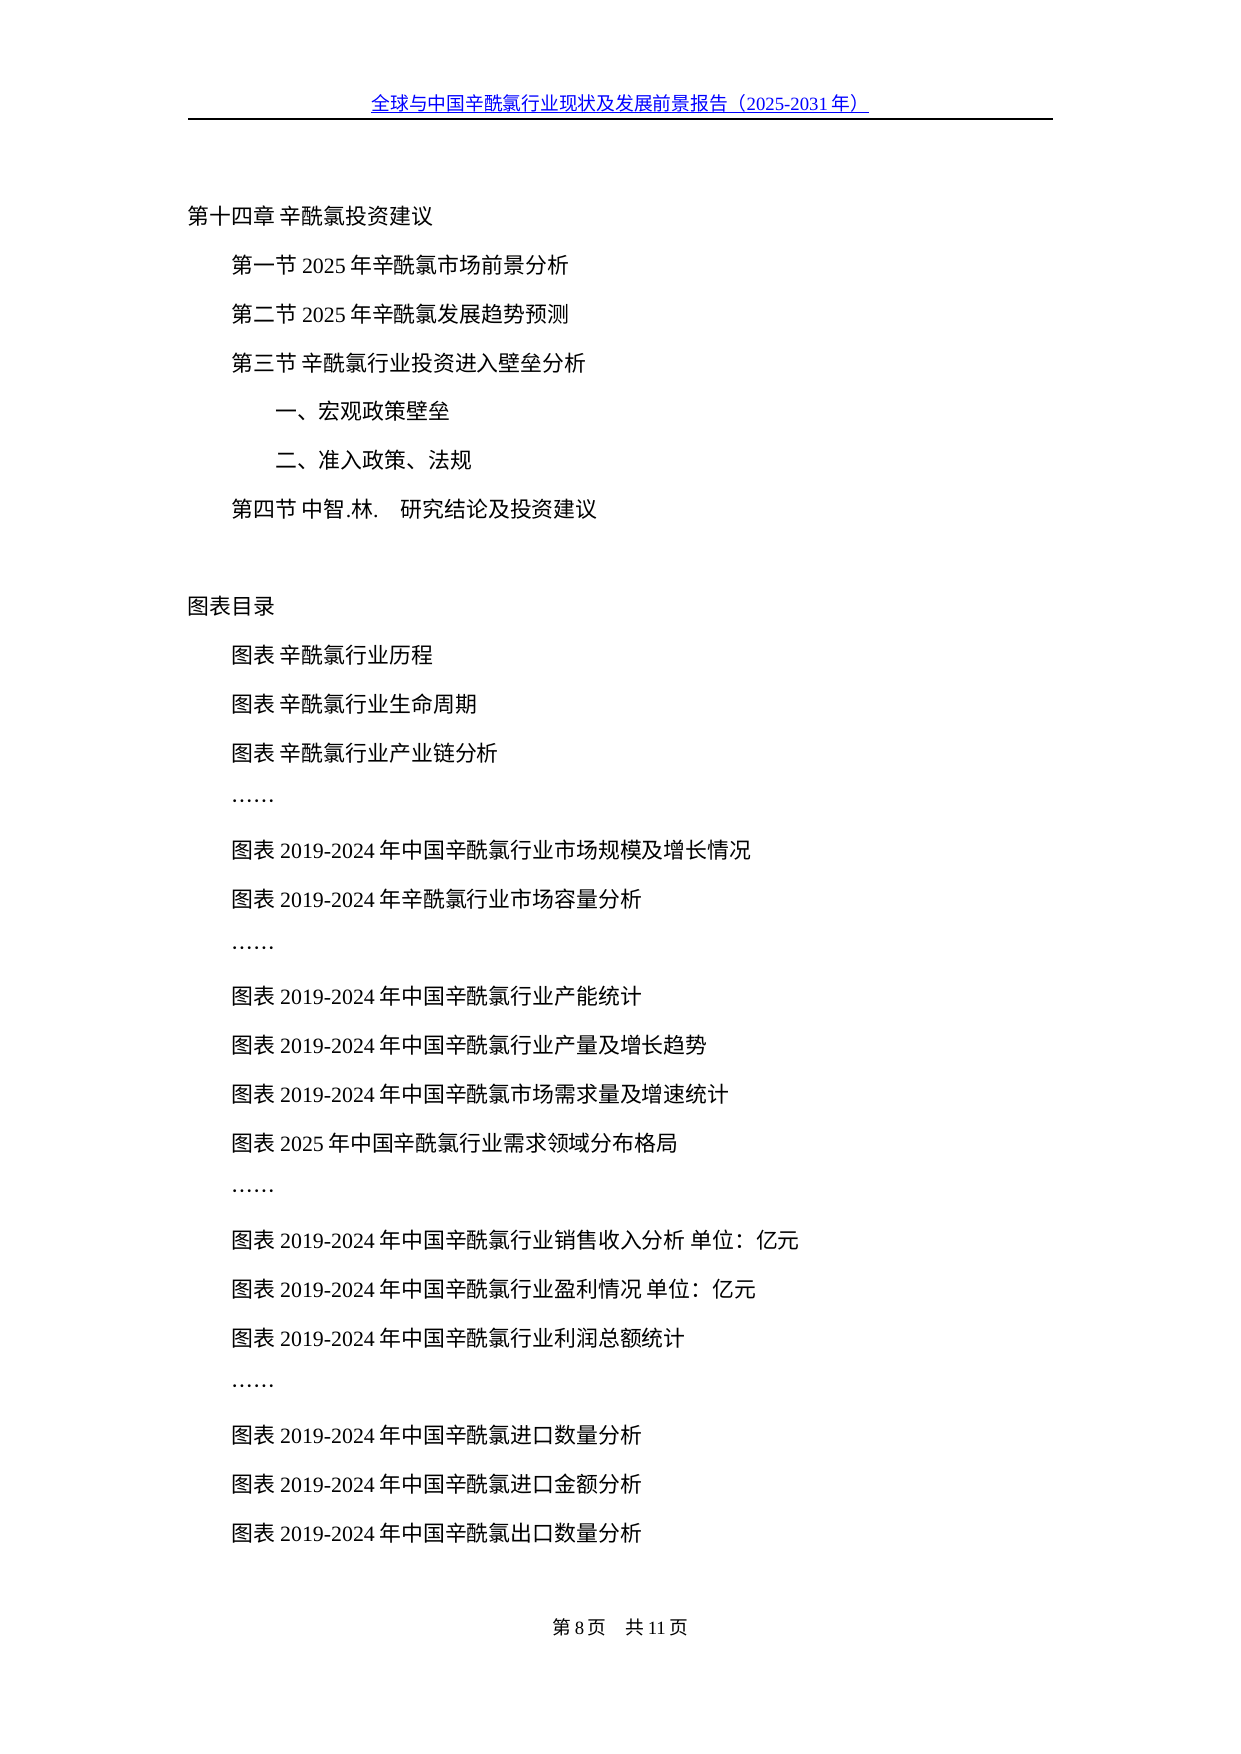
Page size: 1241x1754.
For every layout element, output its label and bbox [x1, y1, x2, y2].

text [187, 150, 1053, 1548]
